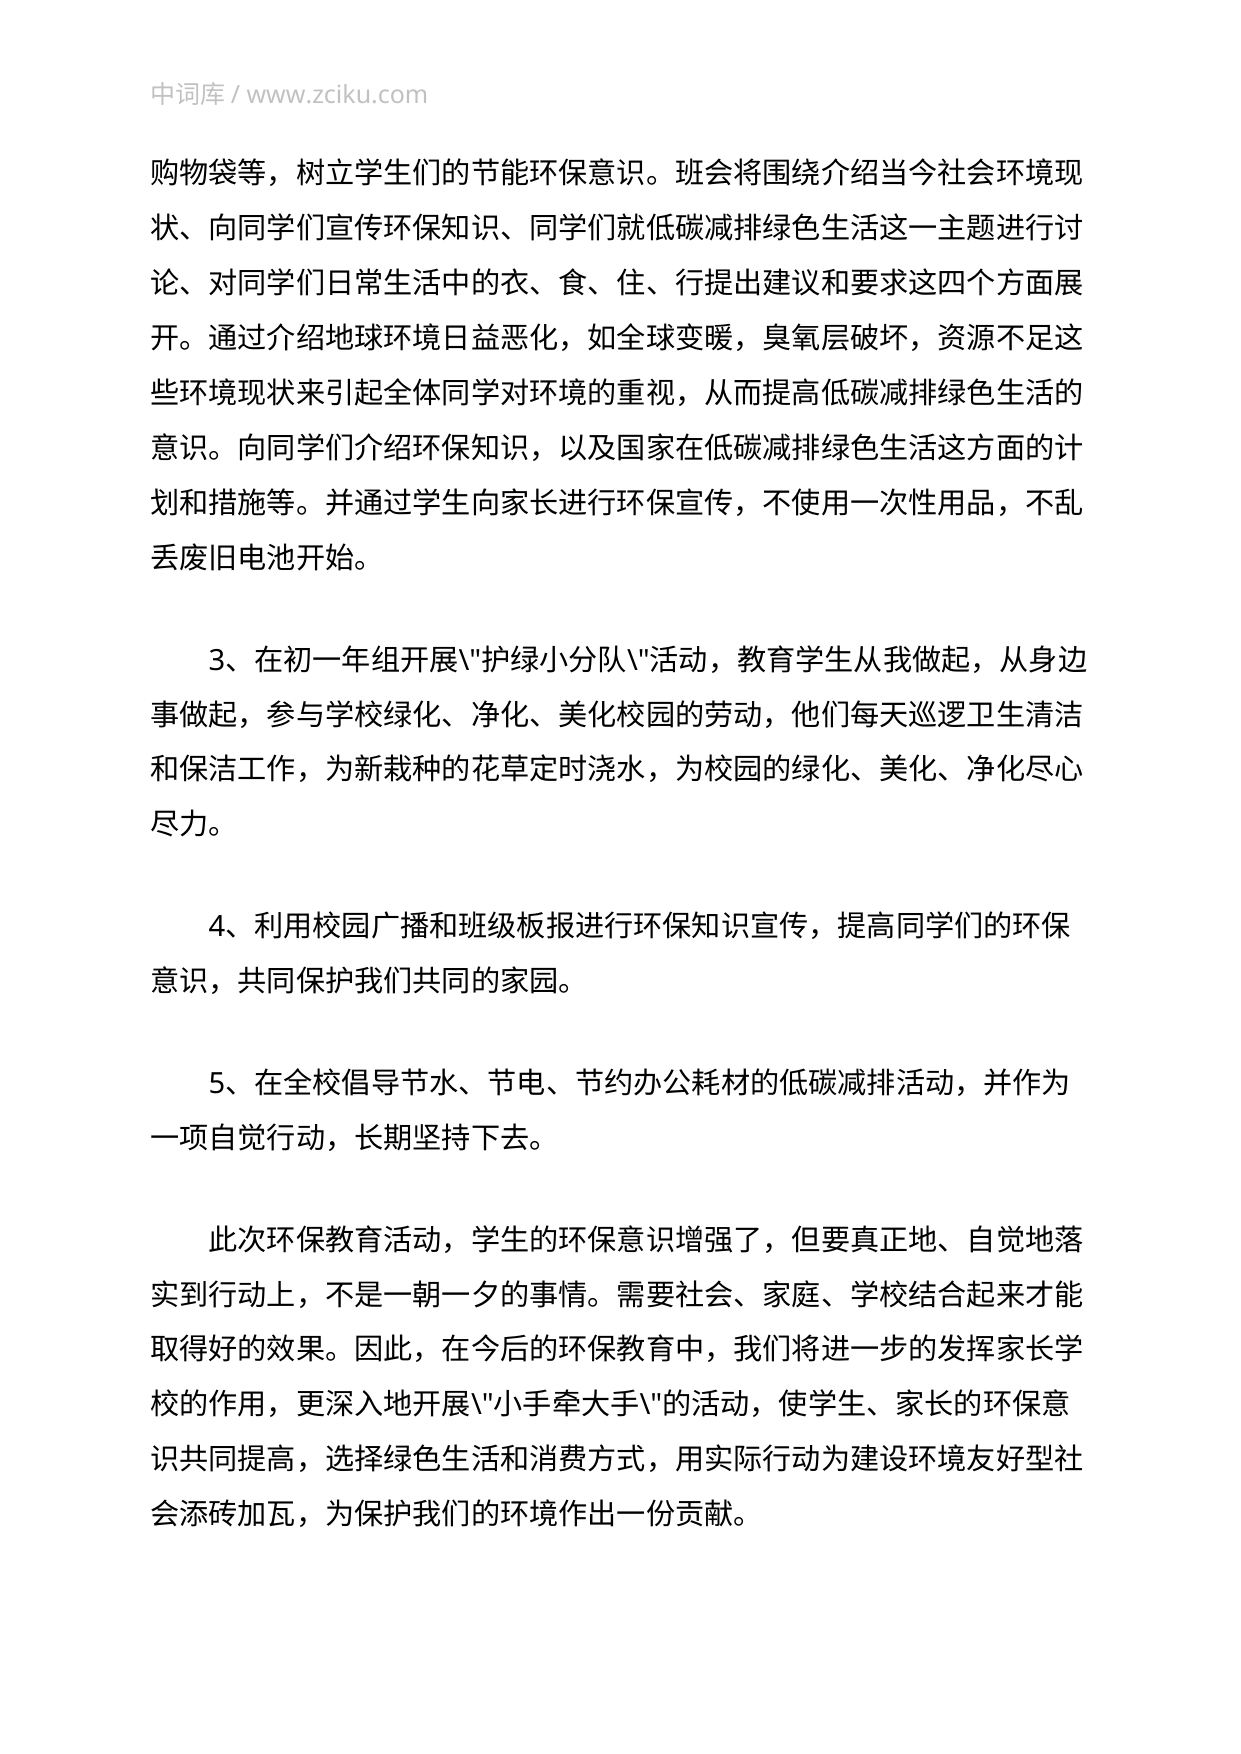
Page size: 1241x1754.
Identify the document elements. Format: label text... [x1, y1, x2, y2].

text 3、在初一年组开展\"护绿小分队\"活动，教育学生从我做起，从身边事做起，参与学校绿化、净化、美化校园的劳动，他们每天巡逻卫生清洁和保洁工作，为新栽种的花草定时浇水，为校园的绿化、美化、净化尽心尽力。 [150, 636, 1090, 843]
text 此次环保教育活动，学生的环保意识增强了，但要真正地、自觉地落实到行动上，不是一朝一夕的事情。需要社会、家庭、学校结合起来才能取得好的效果。因此，在今后的环保教育中，我们将进一步的发挥家长学校的作用，更深入地开展\"小手牵大手\"的活动，使学生、家长的环保意识共同提高，选择绿色生活和消费方式，用实际行动为建设环境友好型社会添砖加瓦，为保护我们的环境作出一份贡献。 [150, 1216, 1090, 1533]
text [150, 150, 1090, 577]
text 4、利用校园广播和班级板报进行环保知识宣传，提高同学们的环保意识，共同保护我们共同的家园。 [150, 903, 1090, 1000]
text 5、在全校倡导节水、节电、节约办公耗材的低碳减排活动，并作为一项自觉行动，长期坚持下去。 [150, 1059, 1090, 1157]
